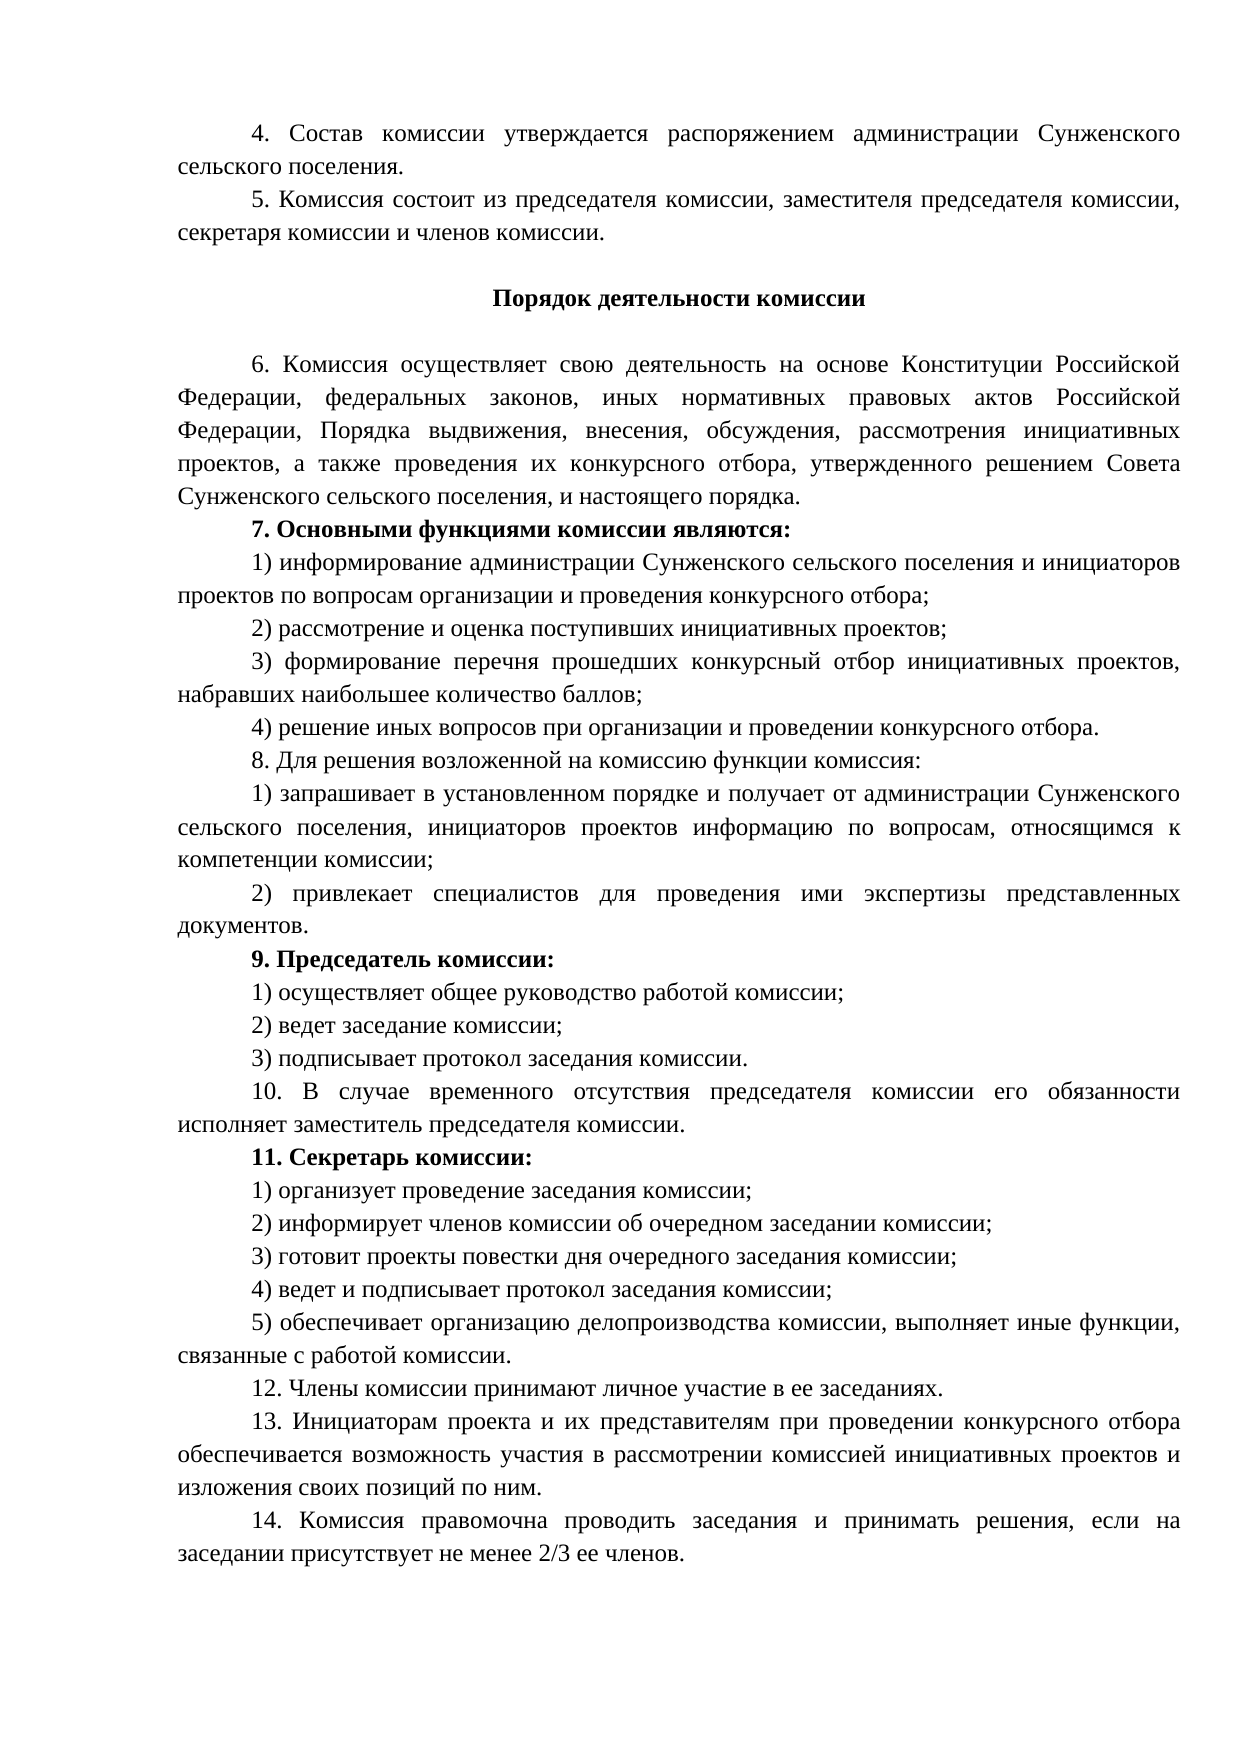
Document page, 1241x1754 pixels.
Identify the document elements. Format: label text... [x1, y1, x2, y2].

text 2) привлекает специалистов для проведения ими экспертизы представленных документов. [177, 878, 1181, 939]
text 4) ведет и подписывает протокол заседания комиссии; [177, 1274, 1181, 1303]
text 1) запрашивает в установленном порядке и получает от администрации Сунженского сельского поселения, инициаторов проектов информацию по вопросам, относящимся к компетенции комиссии; [177, 778, 1181, 873]
text 14. Комиссия правомочна проводить заседания и принимать решения, если на заседании присутствует не менее 2/3 ее членов. [177, 1505, 1181, 1567]
text 1) осуществляет общее руководство работой комиссии; [177, 977, 1181, 1005]
text 5) обеспечивает организацию делопроизводства комиссии, выполняет иные функции, связанные с работой комиссии. [177, 1307, 1181, 1369]
text 7. Основными функциями комиссии являются: [177, 514, 1181, 543]
text 2) информирует членов комиссии об очередном заседании комиссии; [177, 1208, 1181, 1237]
text 4. Состав комиссии утверждается распоряжением администрации Сунженского сельского поселения. [177, 118, 1181, 180]
text 3) подписывает протокол заседания комиссии. [177, 1043, 1181, 1071]
text Порядок деятельности комиссии [177, 283, 1181, 312]
text 2) рассмотрение и оценка поступивших инициативных проектов; [177, 613, 1181, 642]
text 3) формирование перечня прошедших конкурсный отбор инициативных проектов, набравших наибольшее количество баллов; [177, 646, 1181, 708]
text 2) ведет заседание комиссии; [177, 1010, 1181, 1038]
text 10. В случае временного отсутствия председателя комиссии его обязанности исполняет заместитель председателя комиссии. [177, 1076, 1181, 1137]
text 1) информирование администрации Сунженского сельского поселения и инициаторов проектов по вопросам организации и проведения конкурсного отбора; [177, 547, 1181, 609]
text 9. Председатель комиссии: [177, 944, 1181, 972]
text 4) решение иных вопросов при организации и проведении конкурсного отбора. [177, 712, 1181, 741]
text 6. Комиссия осуществляет свою деятельность на основе Конституции Российской Федерации, федеральных законов, иных нормативных правовых актов Российской Федерации, Порядка выдвижения, внесения, обсуждения, рассмотрения инициативных проектов, а также проведения их конкурсного отбора, утвержденного решением Совета Сунженского сельского поселения, и настоящего порядка. [177, 349, 1181, 510]
text 13. Инициаторам проекта и их представителям при проведении конкурсного отбора обеспечивается возможность участия в рассмотрении комиссией инициативных проектов и изложения своих позиций по ним. [177, 1406, 1181, 1501]
text 5. Комиссия состоит из председателя комиссии, заместителя председателя комиссии, секретаря комиссии и членов комиссии. [177, 184, 1181, 246]
text 11. Секретарь комиссии: [177, 1142, 1181, 1171]
text 3) готовит проекты повестки дня очередного заседания комиссии; [177, 1241, 1181, 1269]
text 1) организует проведение заседания комиссии; [177, 1175, 1181, 1203]
text 12. Члены комиссии принимают личное участие в ее заседаниях. [177, 1373, 1181, 1402]
text 8. Для решения возложенной на комиссию функции комиссия: [177, 746, 1181, 774]
